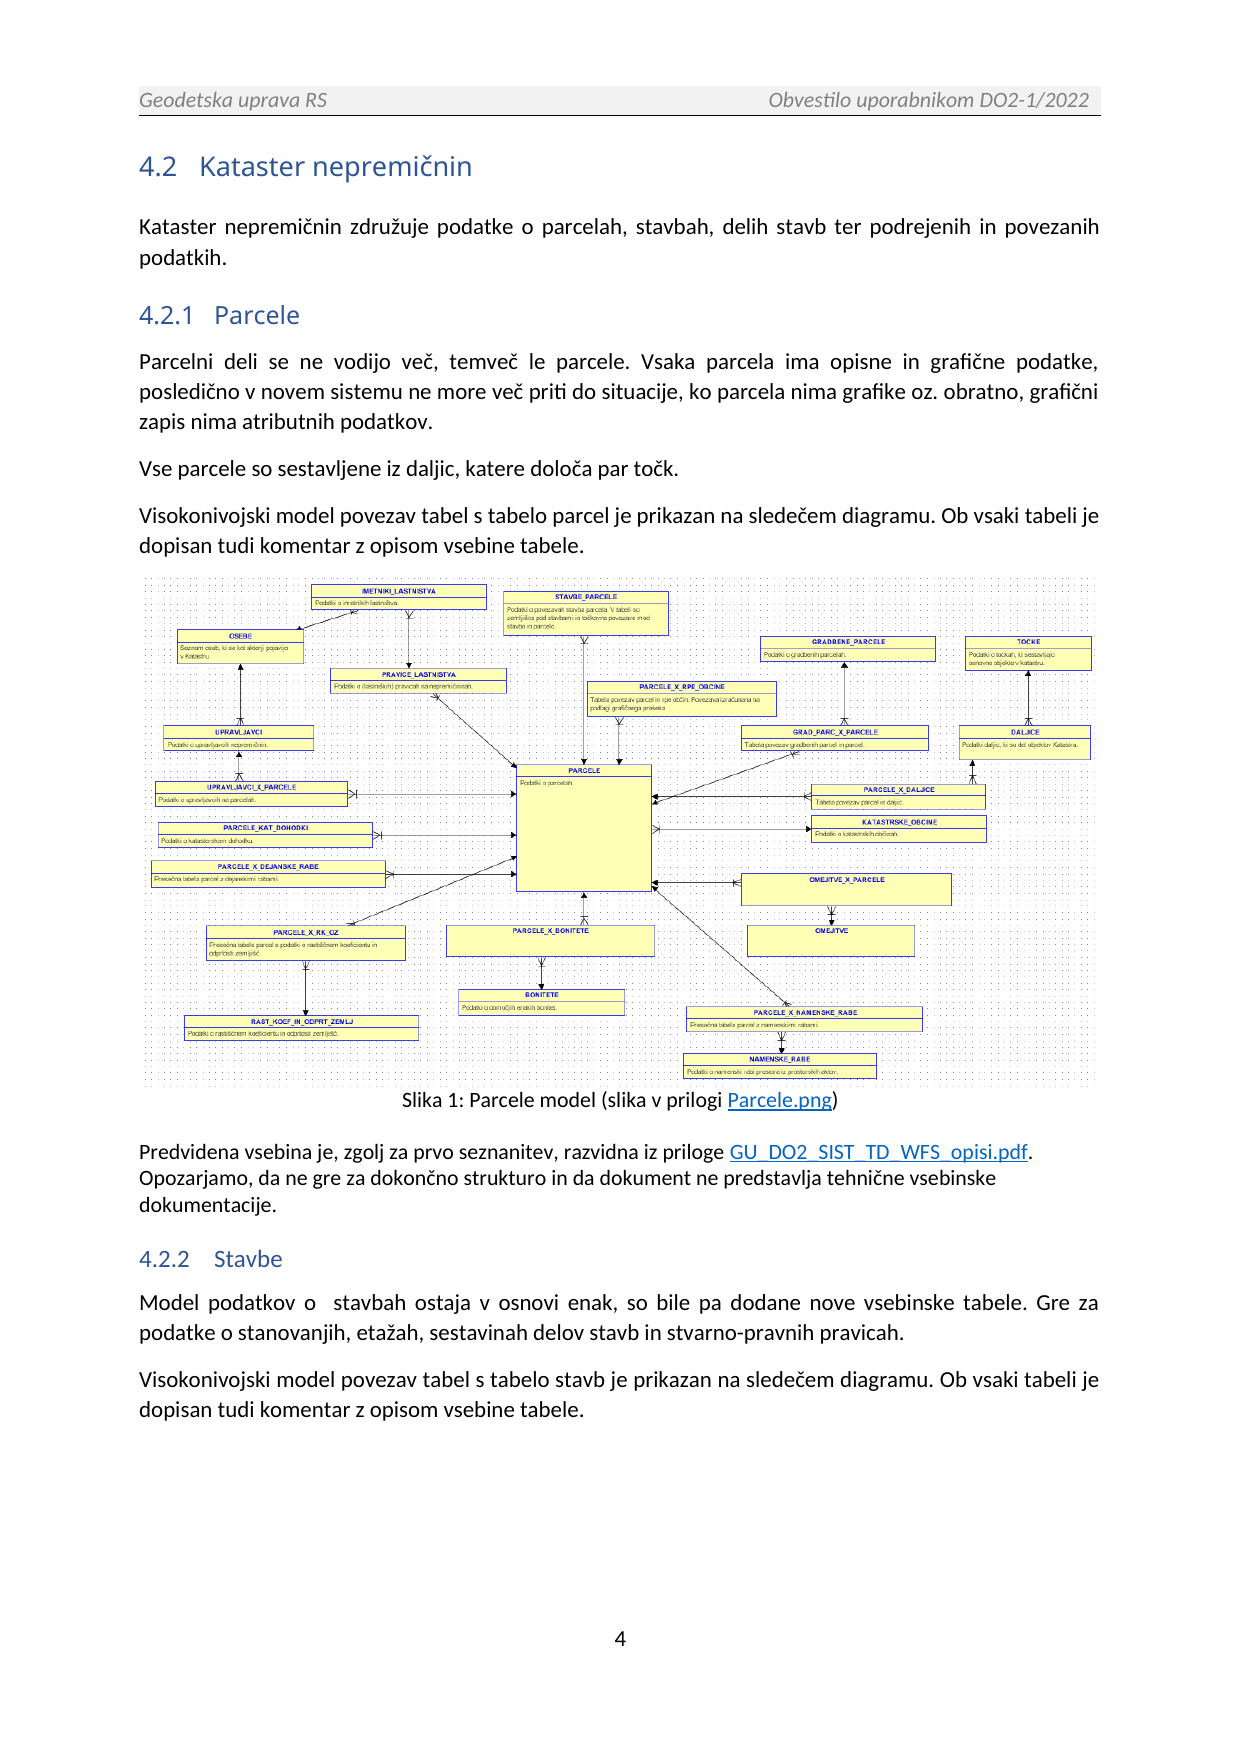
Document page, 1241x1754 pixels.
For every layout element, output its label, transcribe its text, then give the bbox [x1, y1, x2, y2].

text Predvidena vsebina je, zgolj za prvo seznanitev, razvidna iz priloge GU_DO2_SIST_TD_WFS_opisi.pdf. Opozarjamo, da ne gre za dokončno strukturo in da dokument ne predstavlja tehnične vsebinske dokumentacije. [139, 1138, 1101, 1218]
text Slika 1: Parcele model (slika v prilogi Parcele.png) [139, 1086, 1101, 1113]
text Kataster nepremičnin združuje podatke o parcelah, stavbah, delih stavb ter podrejenih in povezanih podatkih. [139, 212, 1101, 271]
text Model podatkov o stavbah ostaja v osnovi enak, so bile pa dodane nove vsebinske tabele. Gre za podatke o stanovanjih, etažah, sestavinah delov stavb in stvarno-pravnih pravicah. [139, 1288, 1101, 1346]
subtitle Stavbe [139, 1243, 1101, 1273]
picture [138, 578, 1100, 1087]
text Visokonivojski model povezav tabel s tabelo parcel je prikazan na sledečem diagramu. Ob vsaki tabeli je dopisan tudi komentar z opisom vsebine tabele. [139, 501, 1101, 559]
subtitle Kataster nepremičnin [139, 148, 1101, 184]
text Parcelni deli se ne vodijo več, temveč le parcele. Vsaka parcela ima opisne in grafične podatke, posledično v novem sistemu ne more več priti do situacije, ko parcela nima grafike oz. obratno, grafični zapis nima atributnih podatkov. [139, 347, 1101, 436]
text Visokonivojski model povezav tabel s tabelo stavb je prikazan na sledečem diagramu. Ob vsaki tabeli je dopisan tudi komentar z opisom vsebine tabele. [139, 1365, 1101, 1423]
subtitle Parcele [139, 298, 1101, 332]
text Vse parcele so sestavljene iz daljic, katere določa par točk. [139, 454, 1101, 482]
